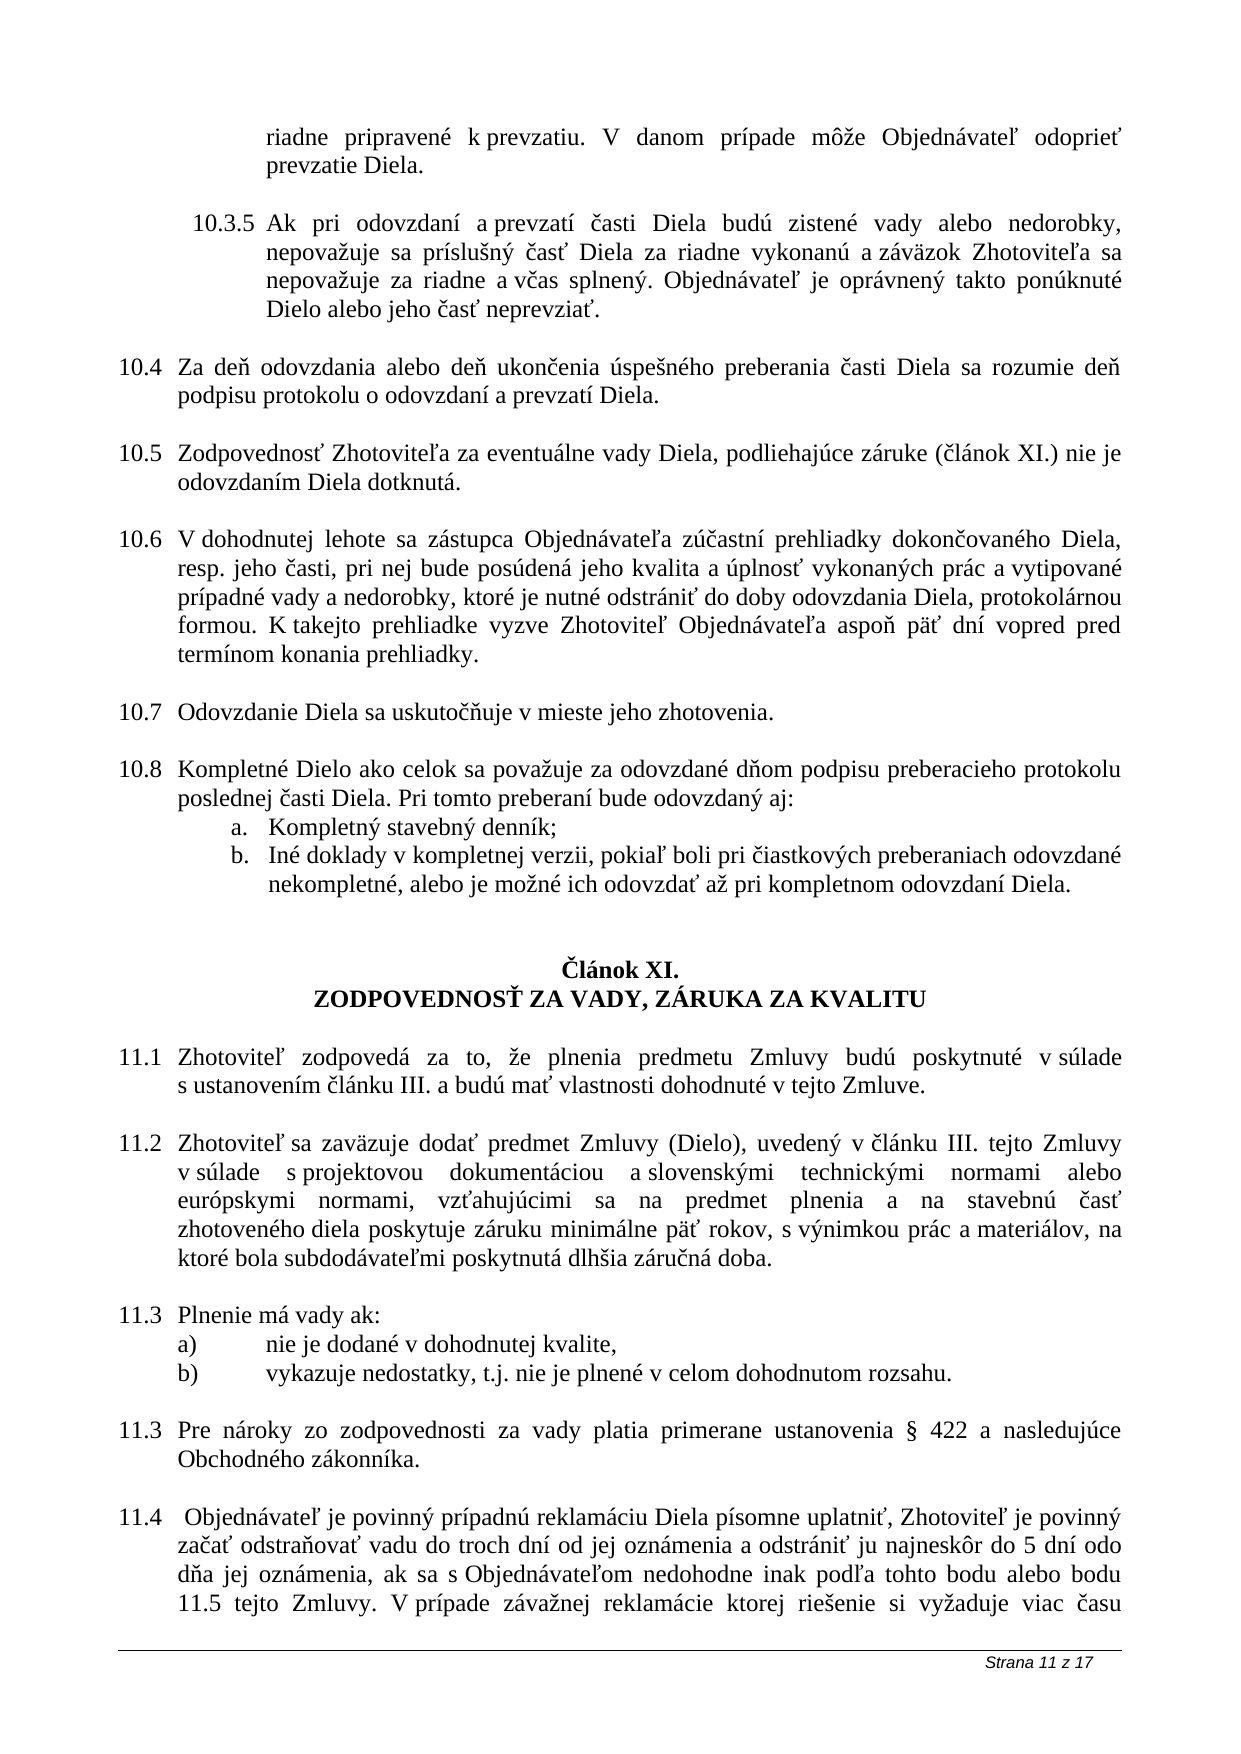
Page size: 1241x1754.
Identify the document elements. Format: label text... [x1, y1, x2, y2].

text Článok XI. [118, 956, 1122, 984]
list vykazuje nedostatky, t.j. nie je plnené v celom dohodnutom rozsahu. [177, 1358, 1122, 1387]
list nie je dodané v dohodnutej kvalite, [177, 1329, 1122, 1358]
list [118, 1502, 1122, 1617]
text Zodpovednosť za vady, záruka za kvalitu [118, 984, 1122, 1013]
list Za deň odovzdania alebo deň ukončenia úspešného preberania časti Diela sa rozumie deň podpisu protokolu o odovzdaní a prevzatí Diela. [118, 352, 1122, 409]
list Odovzdanie Diela sa uskutočňuje v mieste jeho zhotovenia. [118, 697, 1122, 726]
list Pre nároky zo zodpovednosti za vady platia primerane ustanovenia § 422 a nasledujúce Obchodného zákonníka. [118, 1416, 1122, 1473]
list Zodpovednosť Zhotoviteľa za eventuálne vady Diela, podliehajúce záruke (článok XI.) nie je odovzdaním Diela dotknutá. [118, 438, 1122, 496]
list Zhotoviteľ sa zaväzuje dodať predmet Zmluvy (Dielo), uvedený v článku III. tejto Zmluvy v súlade s projektovou dokumentáciou a slovenskými technickými normami alebo európskymi normami, vzťahujúcimi sa na predmet plnenia a na stavebnú časť zhotoveného diela poskytuje záruku minimálne päť rokov, s výnimkou prác a materiálov, na ktoré bola subdodávateľmi poskytnutá dlhšia záručná doba. [118, 1128, 1122, 1272]
list V dohodnutej lehote sa zástupca Objednávateľa zúčastní prehliadky dokončovaného Diela, resp. jeho časti, pri nej bude posúdená jeho kvalita a úplnosť vykonaných prác a vytipované prípadné vady a nedorobky, ktoré je nutné odstrániť do doby odovzdania Diela, protokolárnou formou. K takejto prehliadke vyzve Zhotoviteľ Objednávateľa aspoň päť dní vopred pred termínom konania prehliadky. [118, 524, 1122, 668]
list Iné doklady v kompletnej verzii, pokiaľ boli pri čiastkových preberaniach odovzdané nekompletné, alebo je možné ich odovzdať až pri kompletnom odovzdaní Diela. [231, 841, 1122, 898]
list Kompletný stavebný denník; [231, 812, 1122, 841]
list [192, 122, 1122, 179]
list Ak pri odovzdaní a prevzatí časti Diela budú zistené vady alebo nedorobky, nepovažuje sa príslušný časť Diela za riadne vykonanú a záväzok Zhotoviteľa sa nepovažuje za riadne a včas splnený. Objednávateľ je oprávnený takto ponúknuté Dielo alebo jeho časť neprevziať. [192, 208, 1122, 323]
text 11.3 Plnenie má vady ak: [118, 1301, 1122, 1329]
list Kompletné Dielo ako celok sa považuje za odovzdané dňom podpisu preberacieho protokolu poslednej časti Diela. Pri tomto preberaní bude odovzdaný aj: [118, 754, 1122, 812]
list Zhotoviteľ zodpovedá za to, že plnenia predmetu Zmluvy budú poskytnuté v súlade s ustanovením článku III. a budú mať vlastnosti dohodnuté v tejto Zmluve. [118, 1042, 1122, 1099]
